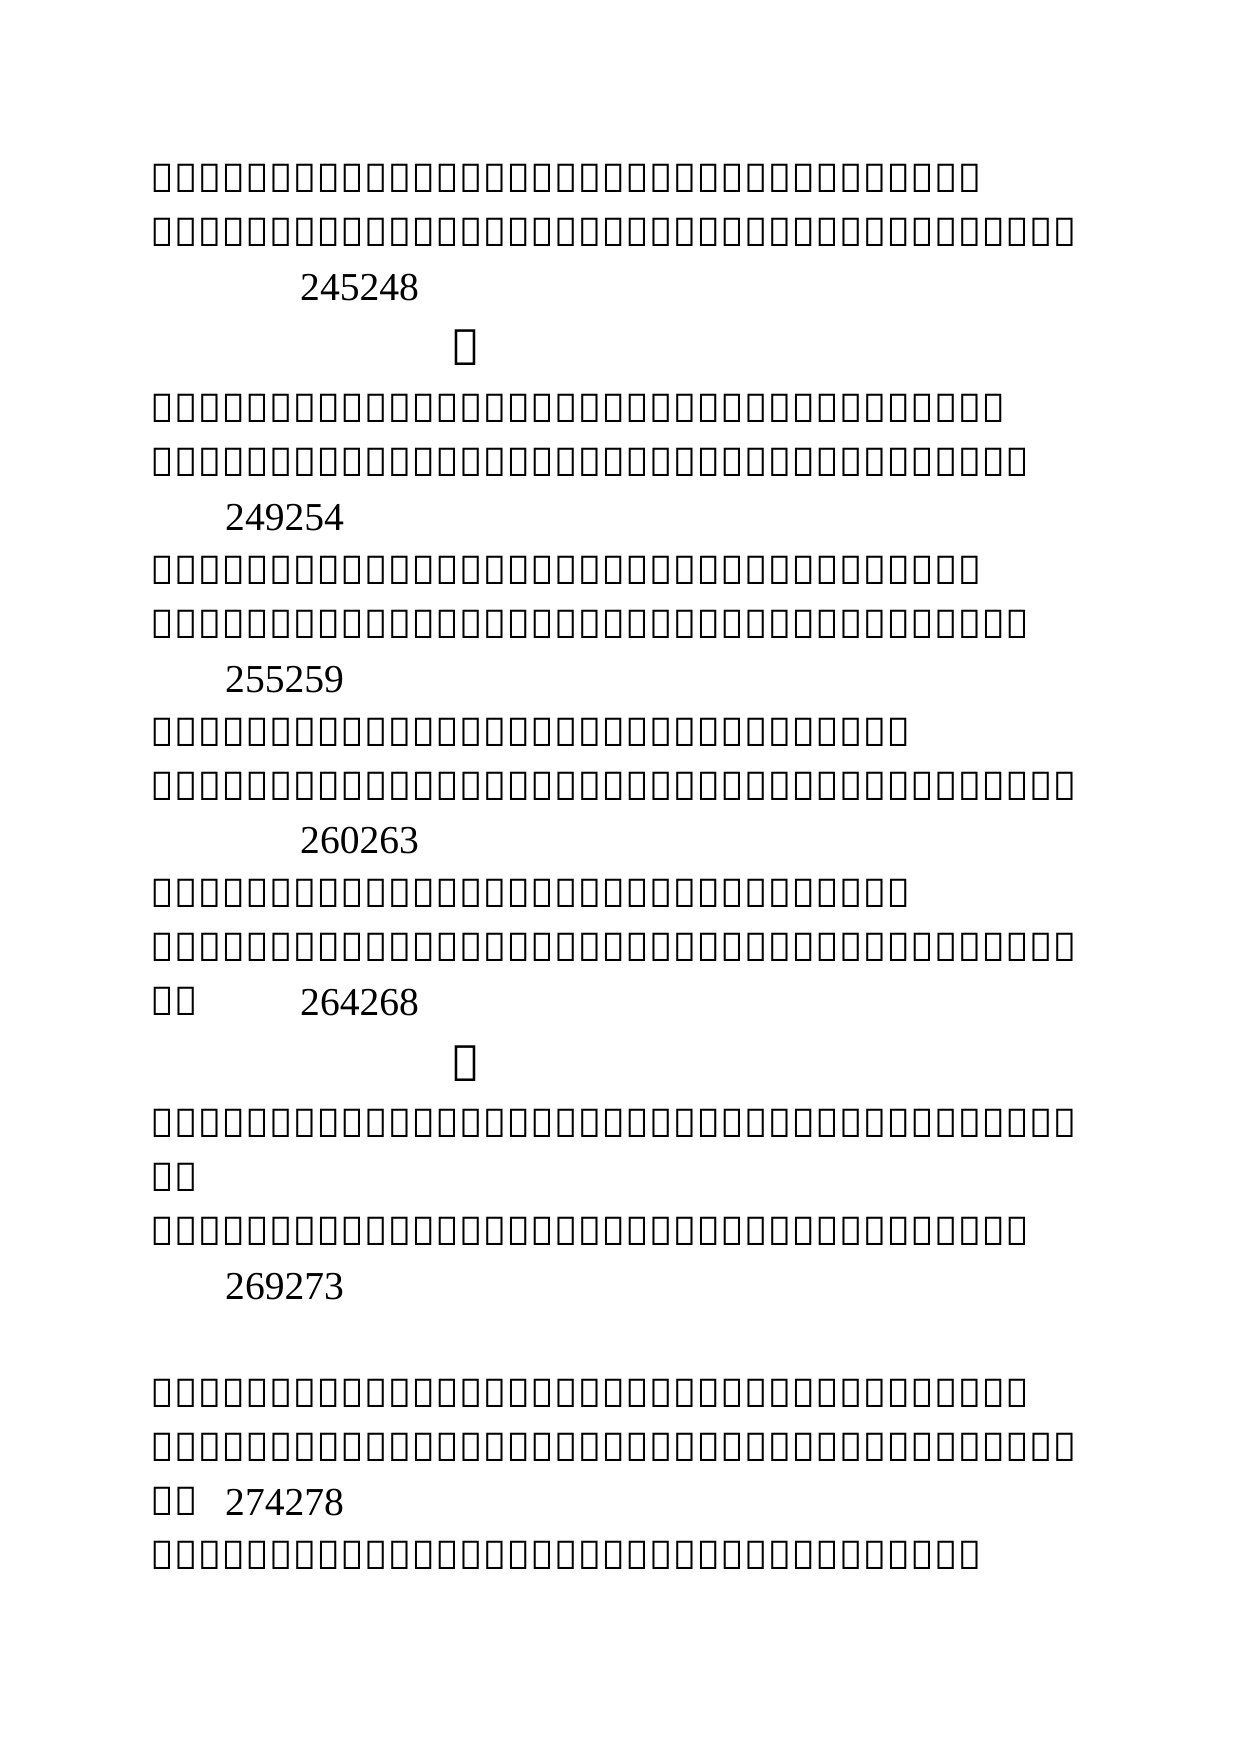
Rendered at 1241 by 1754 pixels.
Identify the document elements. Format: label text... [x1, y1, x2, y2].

text  [150, 1096, 1090, 1203]
text  [150, 380, 1090, 434]
text  [150, 1027, 1090, 1096]
text  [150, 542, 1090, 596]
text  [150, 312, 1090, 380]
text   [150, 758, 1090, 866]
text   [150, 919, 1090, 1027]
text  [150, 1527, 1090, 1581]
text   [150, 204, 1090, 312]
text   [150, 1203, 1090, 1311]
text   [150, 596, 1090, 704]
text  [150, 150, 1090, 204]
text  [150, 704, 1090, 758]
text   [150, 1419, 1090, 1527]
text  [150, 866, 1090, 919]
text  [150, 1365, 1090, 1419]
text   [150, 434, 1090, 542]
